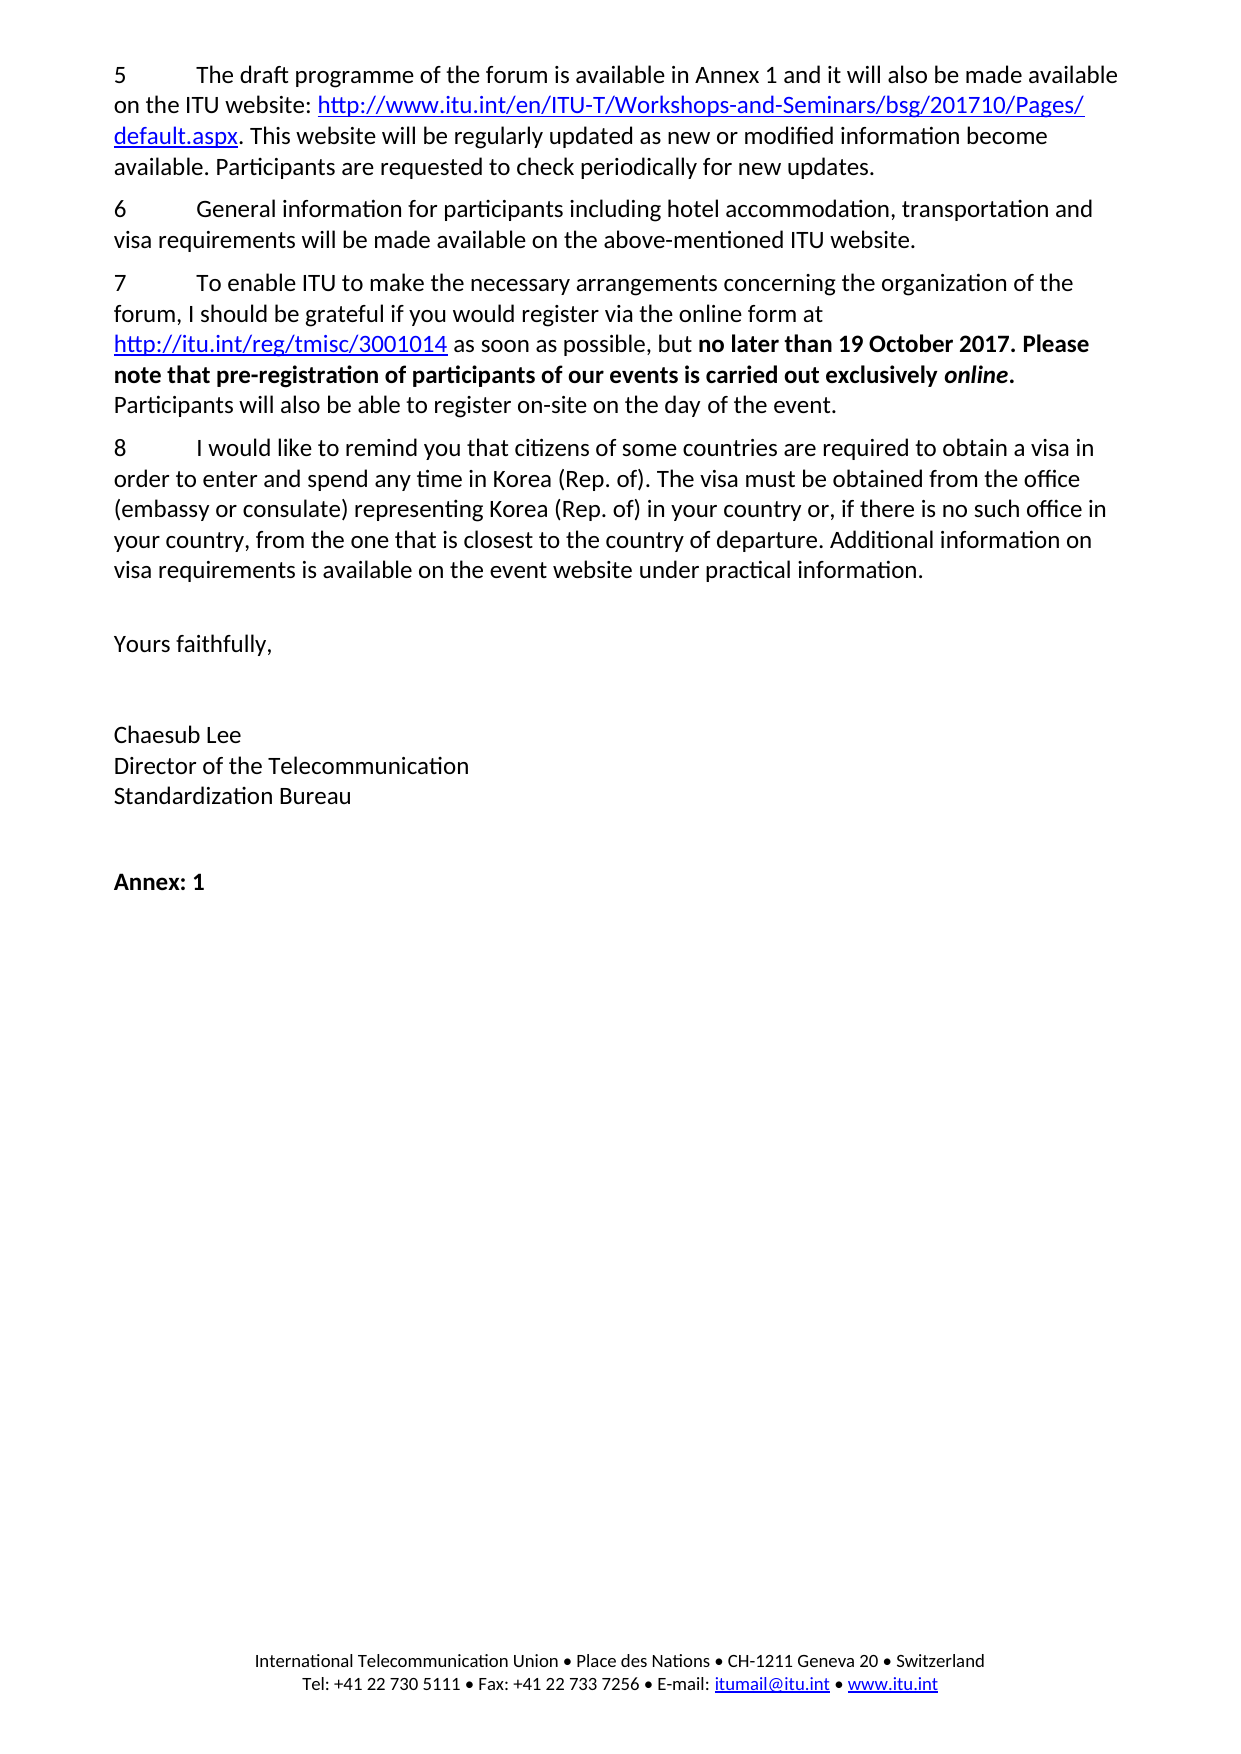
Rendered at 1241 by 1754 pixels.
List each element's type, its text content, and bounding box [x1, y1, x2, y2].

text 7 To enable ITU to make the necessary arrangements concerning the organization of the forum, I should be grateful if you would register via the online form at http://itu.int/reg/tmisc/3001014 as soon as possible, but no later than 19 October 2017. Please note that pre-registration of participants of our events is carried out exclusively online. Participants will also be able to register on-site on the day of the event. [113, 267, 1127, 420]
text 8 I would like to remind you that citizens of some countries are required to obtain a visa in order to enter and spend any time in Korea (Rep. of). The visa must be obtained from the office (embassy or consulate) representing Korea (Rep. of) in your country or, if there is no such office in your country, from the one that is closest to the country of departure. Additional information on visa requirements is available on the event website under practical information. [113, 432, 1117, 585]
text Yours faithfully, [113, 628, 1117, 689]
text Chaesub Lee Director of the Telecommunication Standardization Bureau [113, 689, 1117, 811]
text 5 The draft programme of the forum is available in Annex 1 and it will also be made available on the ITU website: http://www.itu.int/en/ITU-T/Workshops-and-Seminars/bsg/201710/Pages/default.aspx. This website will be regularly updated as new or modified information become available. Participants are requested to check periodically for new updates. [113, 59, 1127, 181]
text 6 General information for participants including hotel accommodation, transportation and visa requirements will be made available on the above-mentioned ITU website. [113, 194, 1127, 255]
text Annex: 1 [113, 867, 1127, 897]
